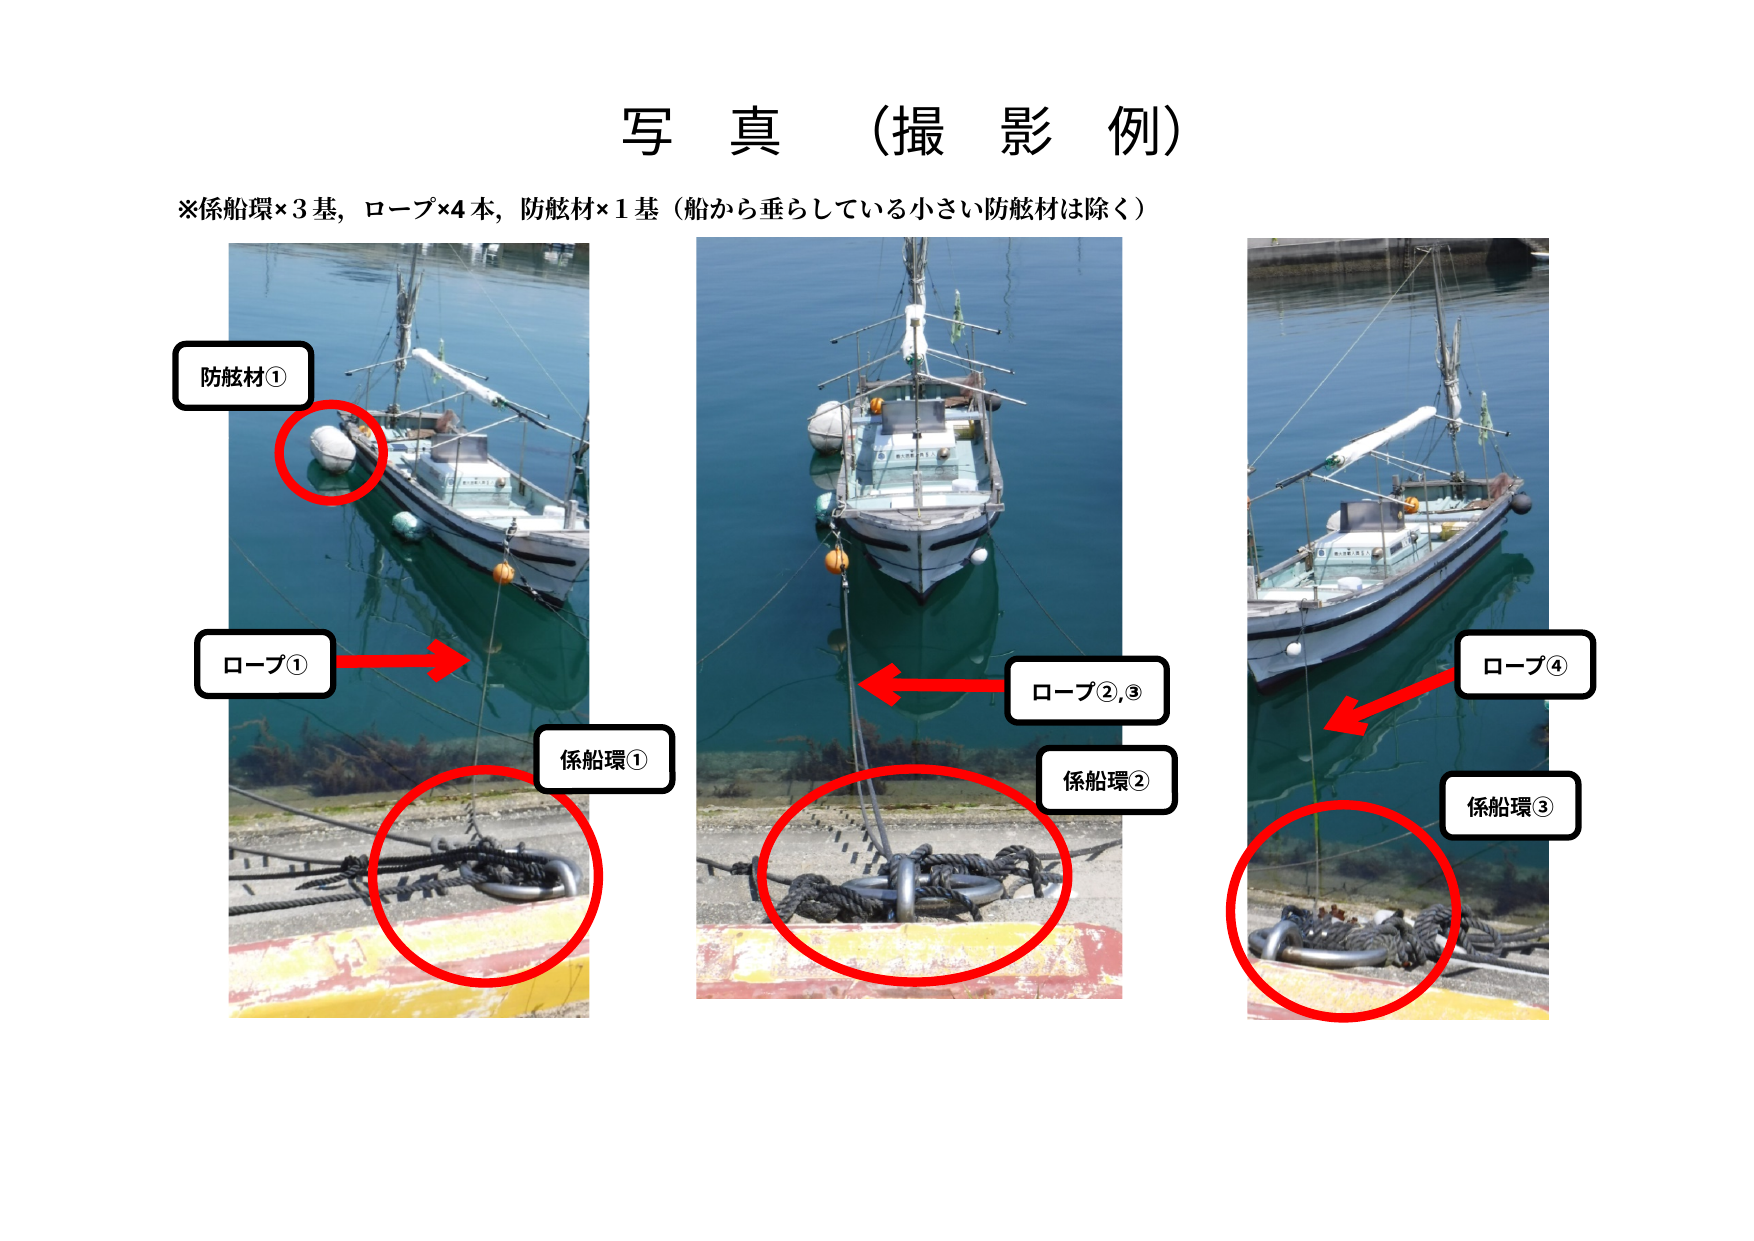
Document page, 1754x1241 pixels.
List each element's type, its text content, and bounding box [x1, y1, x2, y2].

picture [1247, 810, 1451, 1013]
picture [284, 410, 378, 496]
picture [567, 795, 590, 823]
picture [767, 774, 1063, 977]
picture [378, 775, 590, 978]
picture [696, 237, 1123, 999]
picture [1247, 977, 1313, 1020]
text ※係船環×３基，ロープ×4本，防舷材×１基（船から垂らしている小さい防舷材は除く） [177, 189, 1547, 226]
picture [228, 243, 590, 1017]
picture [1247, 238, 1549, 1020]
